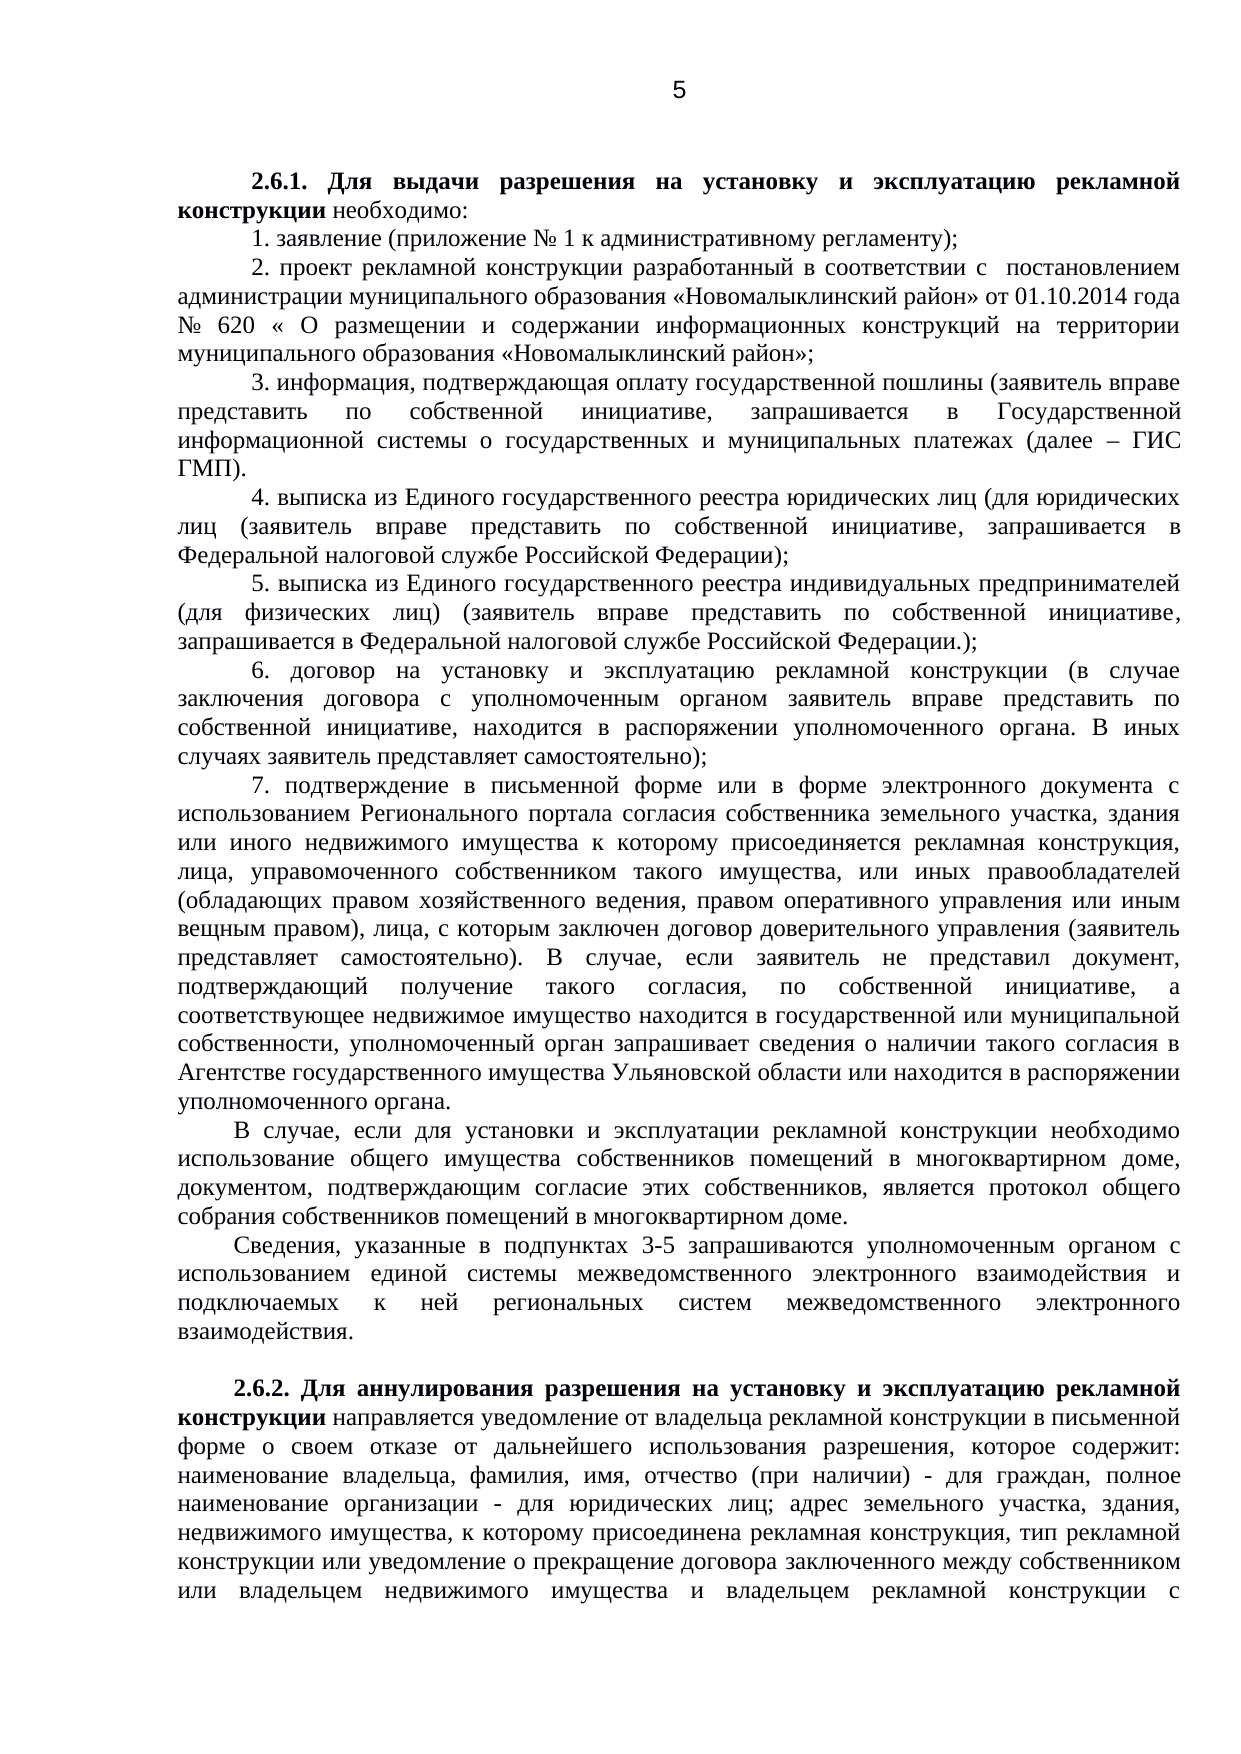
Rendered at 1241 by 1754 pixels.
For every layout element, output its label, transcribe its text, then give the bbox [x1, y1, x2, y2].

text 3. информация, подтверждающая оплату государственной пошлины (заявитель вправе представить по собственной инициативе, запрашивается в Государственной информационной системы о государственных и муниципальных платежах (далее – ГИС ГМП). [177, 367, 1181, 482]
text 5. выписка из Единого государственного реестра индивидуальных предпринимателей (для физических лиц) (заявитель вправе представить по собственной инициативе, запрашивается в Федеральной налоговой службе Российской Федерации.); [177, 568, 1181, 655]
text 6. договор на установку и эксплуатацию рекламной конструкции (в случае заключения договора с уполномоченным органом заявитель вправе представить по собственной инициативе, находится в распоряжении уполномоченного органа. В иных случаях заявитель представляет самостоятельно); [177, 655, 1181, 770]
text В случае, если для установки и эксплуатации рекламной конструкции необходимо использование общего имущества собственников помещений в многоквартирном доме, документом, подтверждающим согласие этих собственников, является протокол общего собрания собственников помещений в многоквартирном доме. [177, 1115, 1181, 1230]
text 7. подтверждение в письменной форме или в форме электронного документа с использованием Регионального портала согласия собственника земельного участка, здания или иного недвижимого имущества к которому присоединяется рекламная конструкция, лица, управомоченного собственником такого имущества, или иных правообладателей (обладающих правом хозяйственного ведения, правом оперативного управления или иным вещным правом), лица, с которым заключен договор доверительного управления (заявитель представляет самостоятельно). В случае, если заявитель не представил документ, подтверждающий получение такого согласия, по собственной инициативе, а соответствующее недвижимое имущество находится в государственной или муниципальной собственности, уполномоченный орган запрашивает сведения о наличии такого согласия в Агентстве государственного имущества Ульяновской области или находится в распоряжении уполномоченного органа. [177, 770, 1181, 1115]
text Сведения, указанные в подпунктах 3-5 запрашиваются уполномоченным органом с использованием единой системы межведомственного электронного взаимодействия и подключаемых к ней региональных систем межведомственного электронного взаимодействия. [177, 1230, 1181, 1345]
text 1. заявление (приложение № 1 к административному регламенту); [177, 223, 1181, 252]
text 2.6.1. Для выдачи разрешения на установку и эксплуатацию рекламной конструкции необходимо: [177, 166, 1181, 223]
text 4. выписка из Единого государственного реестра юридических лиц (для юридических лиц (заявитель вправе представить по собственной инициативе, запрашивается в Федеральной налоговой службе Российской Федерации); [177, 482, 1181, 568]
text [177, 1373, 1181, 1603]
text 2. проект рекламной конструкции разработанный в соответствии с постановлением администрации муниципального образования «Новомалыклинский район» от 01.10.2014 года № 620 « О размещении и содержании информационных конструкций на территории муниципального образования «Новомалыклинский район»; [177, 252, 1181, 367]
